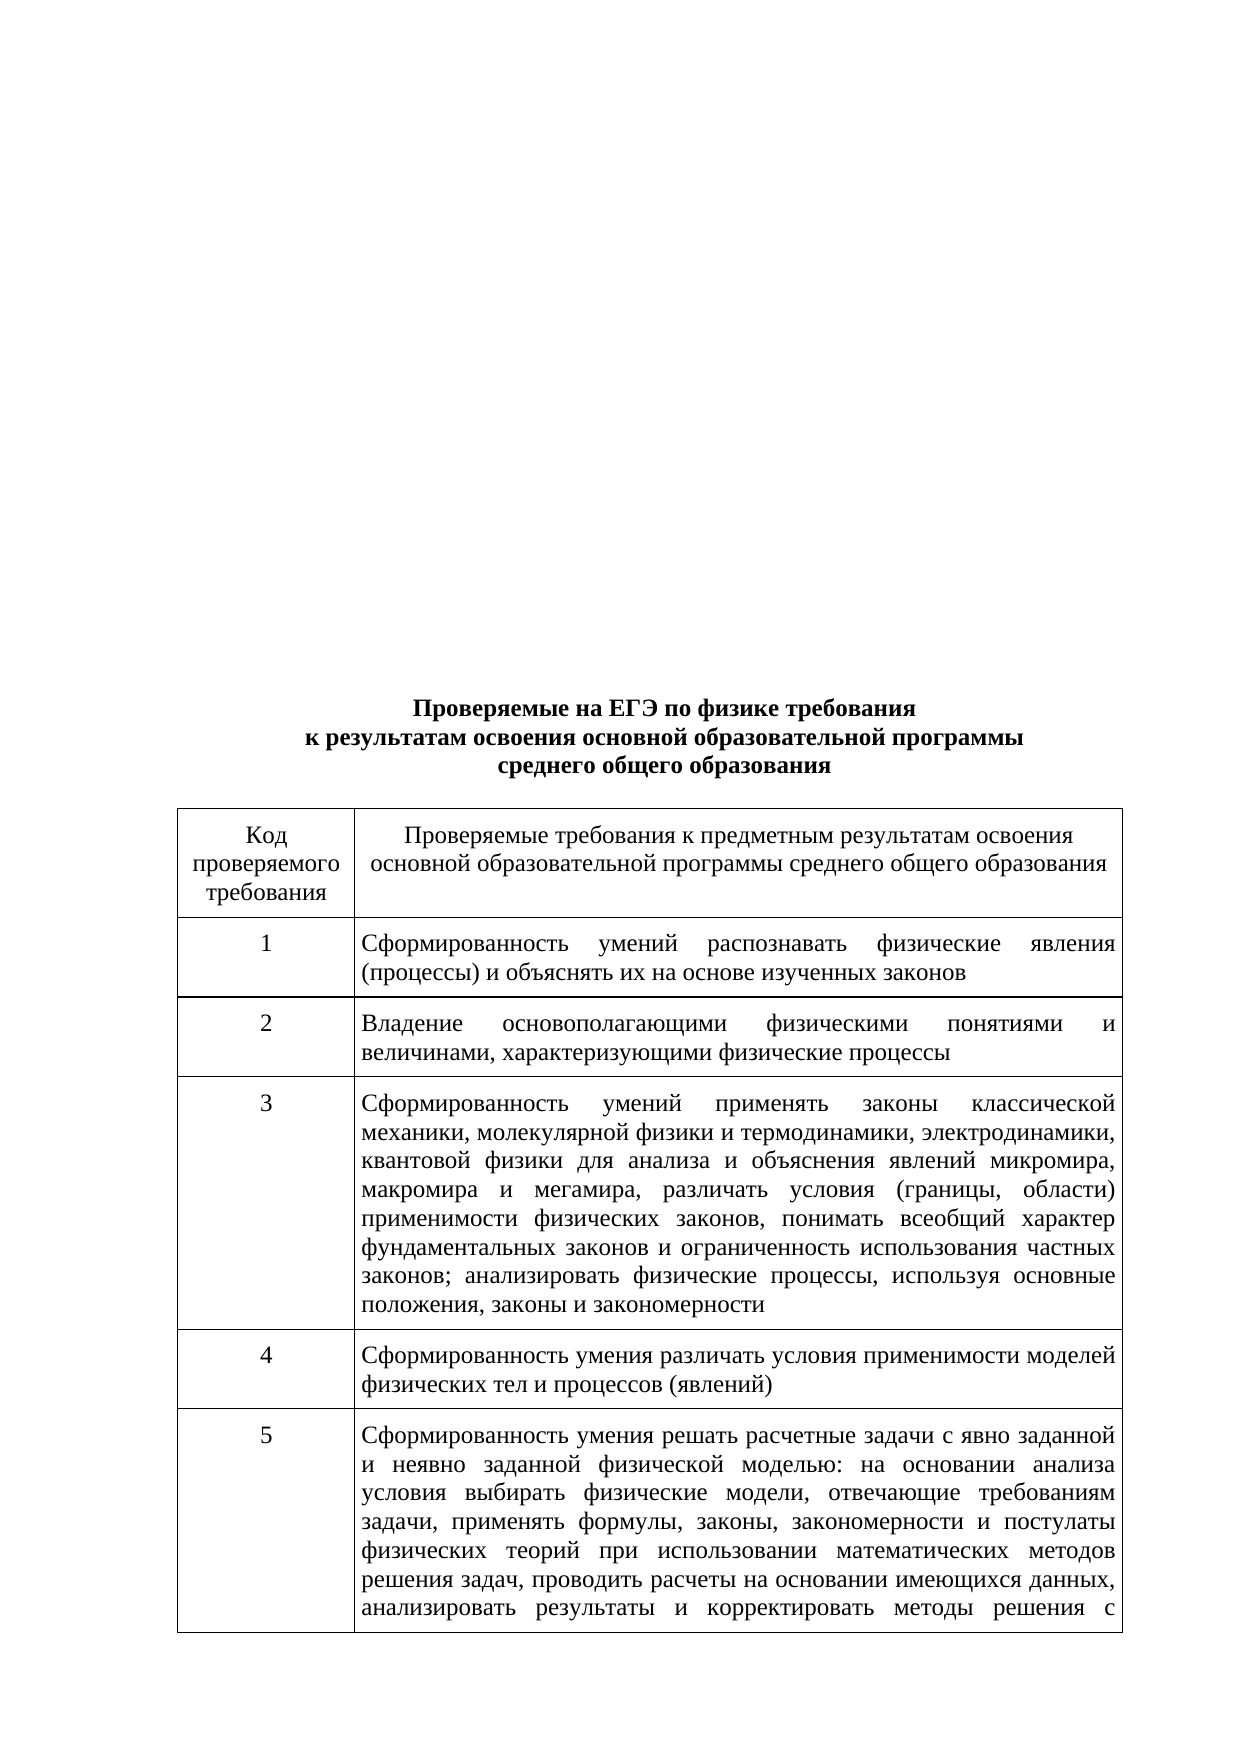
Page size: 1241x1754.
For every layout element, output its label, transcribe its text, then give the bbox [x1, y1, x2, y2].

table_cell 3 [178, 1077, 354, 1328]
table_cell 4 [178, 1330, 354, 1408]
text к результатам освоения основной образовательной программы [177, 722, 1152, 751]
table_cell 5 [178, 1409, 354, 1632]
table_cell Сформированность умений применять законы классической механики, молекулярной физики и термодинамики, электродинамики, квантовой физики для анализа и объяснения явлений микромира, макромира и мегамира, различать условия (границы, области) применимости физических законов, понимать всеобщий характер фундаментальных законов и ограниченность использования частных законов; анализировать физические процессы, используя основные положения, законы и закономерности [355, 1077, 1122, 1328]
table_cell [355, 1409, 1122, 1632]
table_cell Сформированность умений распознавать физические явления (процессы) и объяснять их на основе изученных законов [355, 918, 1122, 996]
table_cell Сформированность умения различать условия применимости моделей физических тел и процессов (явлений) [355, 1330, 1122, 1408]
table_cell 2 [178, 998, 354, 1076]
table_cell Владение основополагающими физическими понятиями и величинами, характеризующими физические процессы [355, 998, 1122, 1076]
text среднего общего образования [177, 751, 1152, 779]
table_header Проверяемые требования к предметным результатам освоения основной образовательной программы среднего общего образования [355, 809, 1122, 917]
table_cell 1 [178, 918, 354, 996]
text Проверяемые на ЕГЭ по физике требования [177, 693, 1152, 722]
table_header Код проверяемого требования [178, 809, 354, 917]
